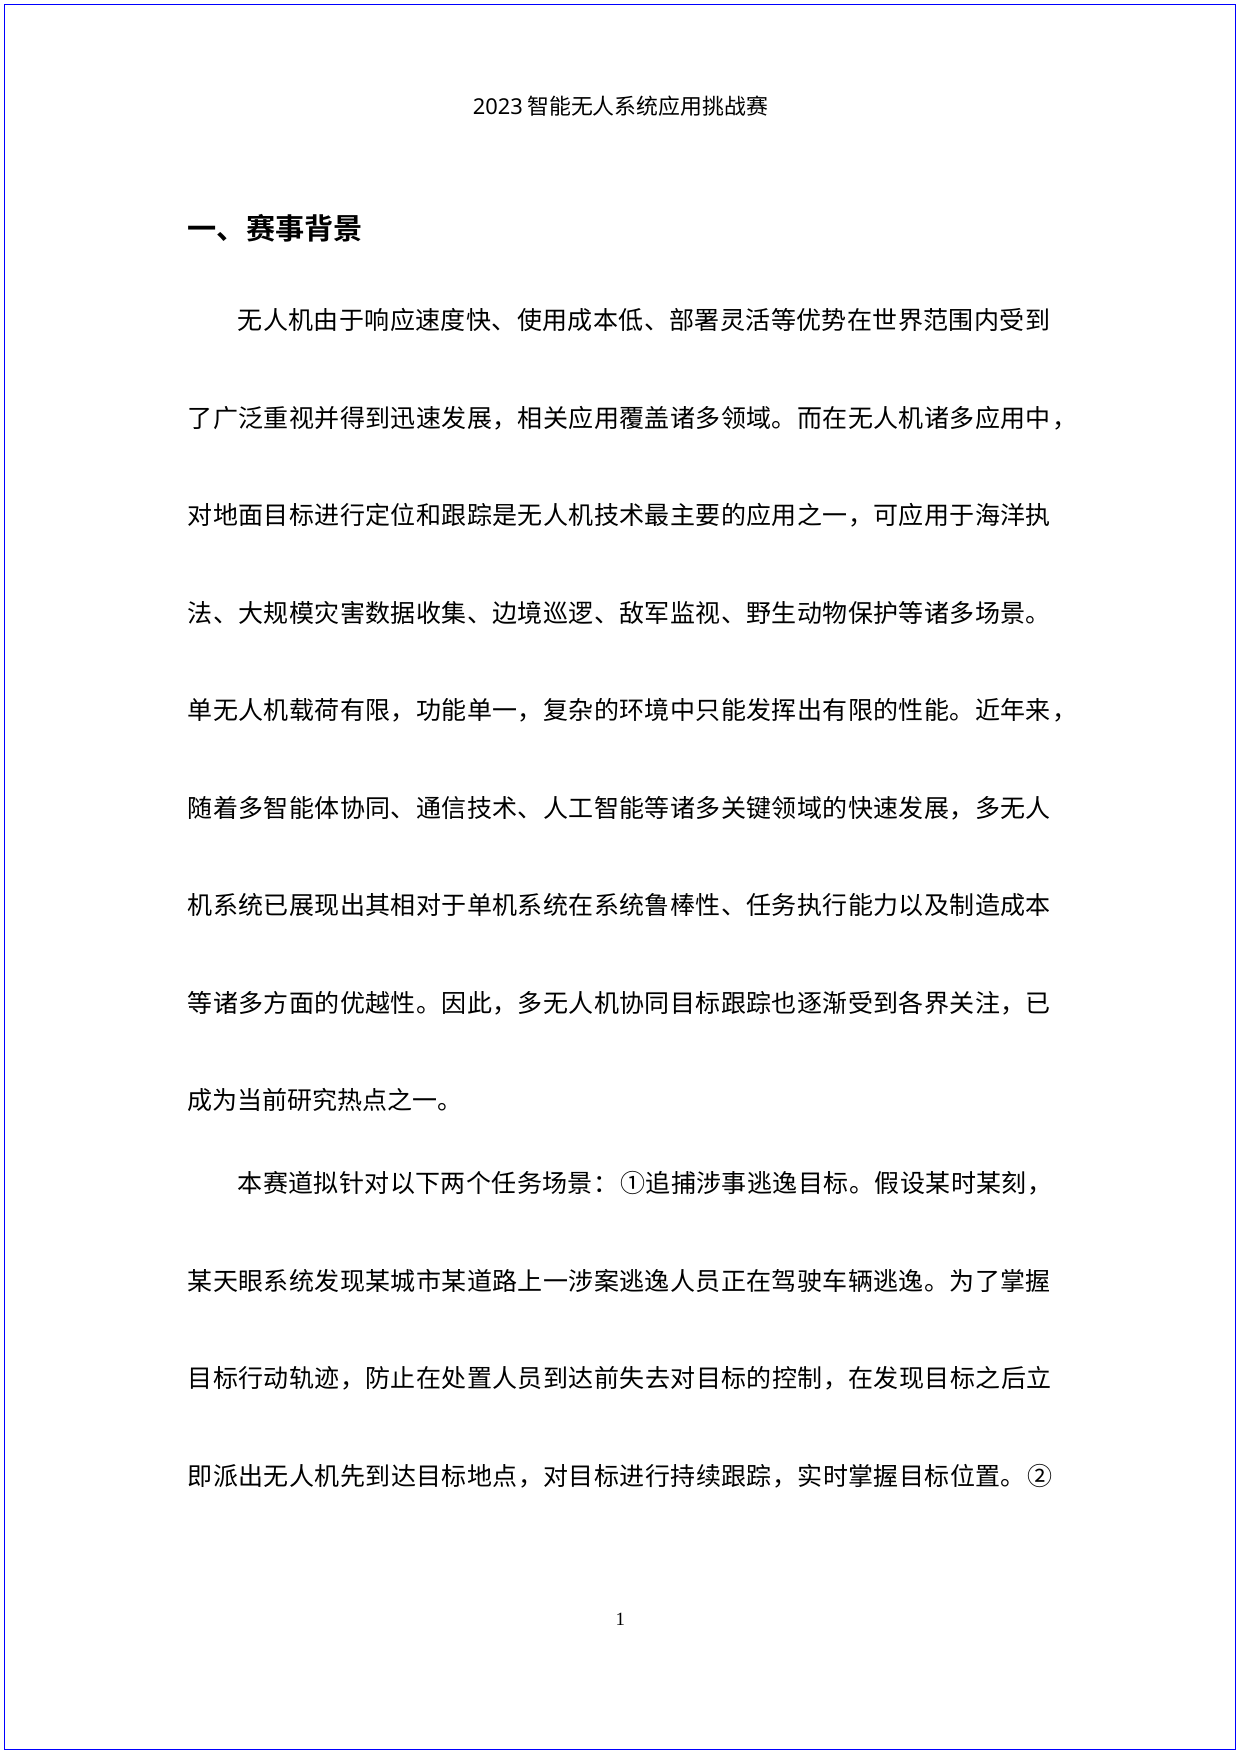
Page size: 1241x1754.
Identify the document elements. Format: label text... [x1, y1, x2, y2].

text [187, 1149, 1053, 1507]
text 无人机由于响应速度快、使用成本低、部署灵活等优势在世界范围内受到了广泛重视并得到迅速发展，相关应用覆盖诸多领域。而在无人机诸多应用中，对地面目标进行定位和跟踪是无人机技术最主要的应用之一，可应用于海洋执法、大规模灾害数据收集、边境巡逻、敌军监视、野生动物保护等诸多场景。单无人机载荷有限，功能单一，复杂的环境中只能发挥出有限的性能。近年来，随着多智能体协同、通信技术、人工智能等诸多关键领域的快速发展，多无人机系统已展现出其相对于单机系统在系统鲁棒性、任务执行能力以及制造成本等诸多方面的优越性。因此，多无人机协同目标跟踪也逐渐受到各界关注，已成为当前研究热点之一。 [187, 286, 1053, 1131]
subtitle 赛事背景 [187, 194, 1053, 259]
